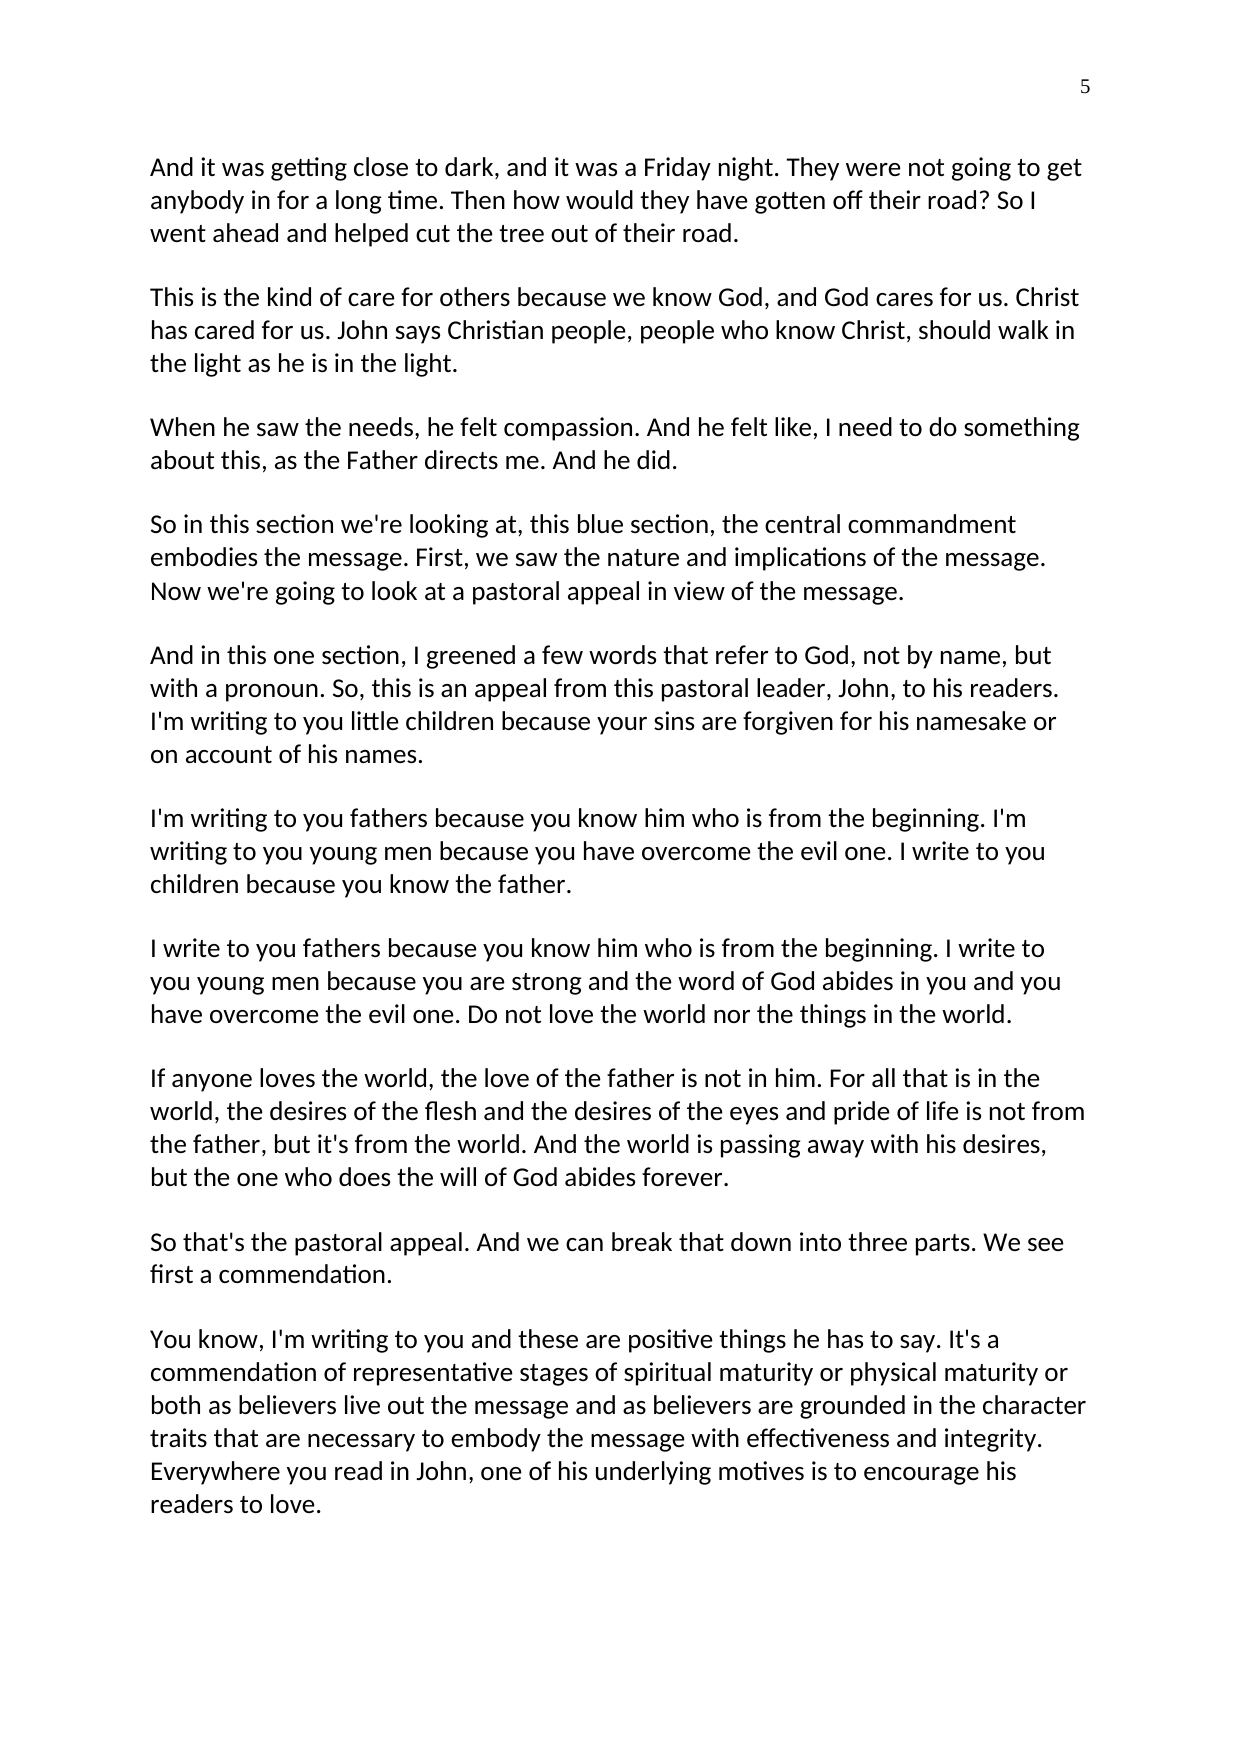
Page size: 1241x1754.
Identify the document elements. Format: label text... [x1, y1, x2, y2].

text So that's the pastoral appeal. And we can break that down into three parts. We see first a commendation. [150, 1225, 1090, 1291]
text And it was getting close to dark, and it was a Friday night. They were not going to get anybody in for a long time. Then how would they have gotten off their road? So I went ahead and helped cut the tree out of their road. [150, 150, 1090, 249]
text And in this one section, I greened a few words that refer to God, not by name, but with a pronoun. So, this is an appeal from this pastoral leader, John, to his readers. I'm writing to you little children because your sins are forgiven for his namesake or on account of his names. [150, 638, 1090, 770]
text This is the kind of care for others because we know God, and God cares for us. Christ has cared for us. John says Christian people, people who know Christ, should walk in the light as he is in the light. [150, 280, 1090, 379]
text If anyone loves the world, the love of the father is not in him. For all that is in the world, the desires of the flesh and the desires of the eyes and pride of life is not from the father, but it's from the world. And the world is passing away with his desires, but the one who does the will of God abides forever. [150, 1061, 1090, 1193]
text When he saw the needs, he felt compassion. And he felt like, I need to do something about this, as the Father directs me. And he did. [150, 410, 1090, 476]
text So in this section we're looking at, this blue section, the central commandment embodies the message. First, we saw the nature and implications of the message. Now we're going to look at a pastoral appeal in view of the message. [150, 508, 1090, 607]
text I'm writing to you fathers because you know him who is from the beginning. I'm writing to you young men because you have overcome the evil one. I write to you children because you know the father. [150, 801, 1090, 900]
text I write to you fathers because you know him who is from the beginning. I write to you young men because you are strong and the word of God abides in you and you have overcome the evil one. Do not love the world nor the things in the world. [150, 931, 1090, 1030]
text You know, I'm writing to you and these are positive things he has to say. It's a commendation of representative stages of spiritual maturity or physical maturity or both as believers live out the message and as believers are grounded in the character traits that are necessary to embody the message with effectiveness and integrity. Everywhere you read in John, one of his underlying motives is to encourage his readers to love. [150, 1322, 1090, 1520]
